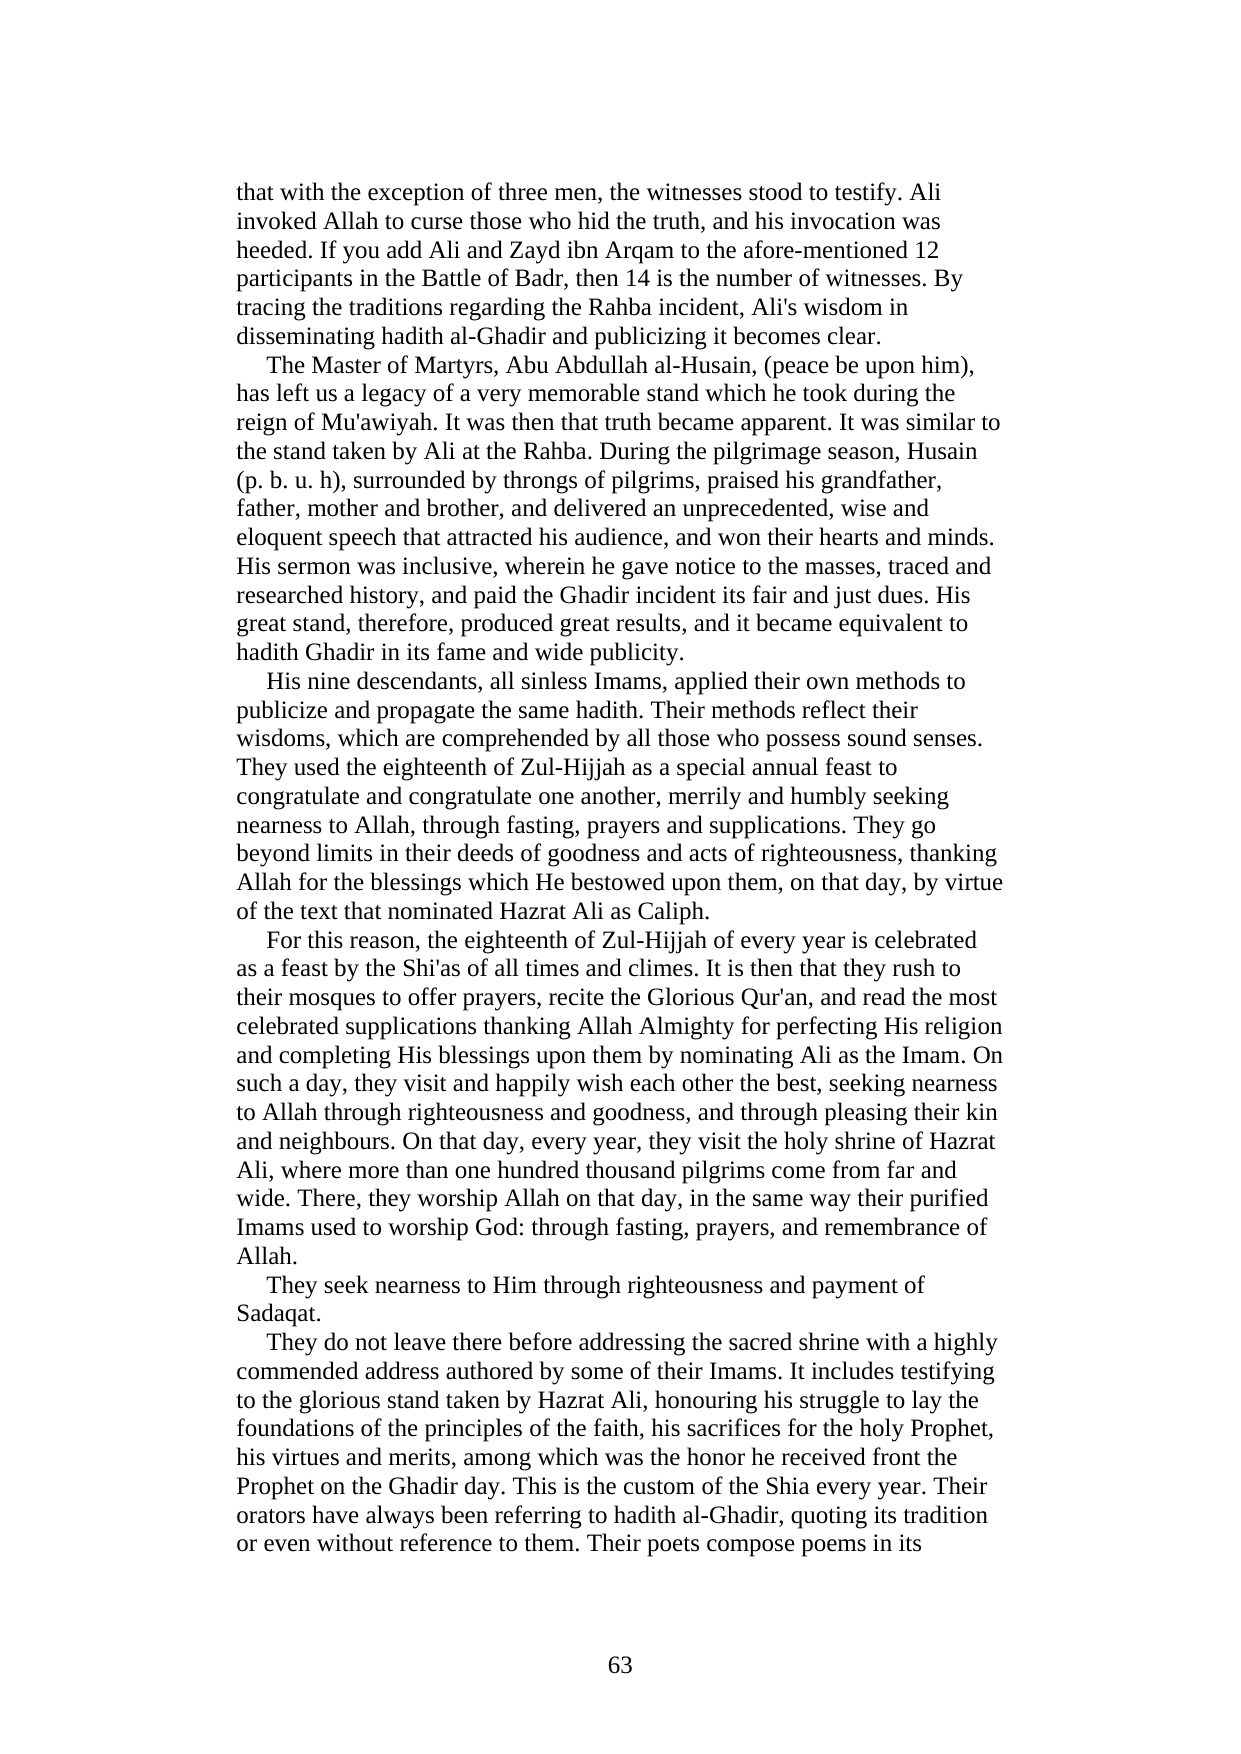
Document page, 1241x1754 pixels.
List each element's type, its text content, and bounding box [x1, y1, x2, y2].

text They seek nearness to Him through righteousness and payment of Sadaqat. [236, 1270, 1004, 1327]
text The Master of Martyrs, Abu Abdullah al-Husain, (peace be upon him), has left us a legacy of a very memorable stand which he took during the reign of Mu'awiyah. It was then that truth became apparent. It was similar to the stand taken by Ali at the Rahba. During the pilgrimage season, Husain (p. b. u. h), surrounded by throngs of pilgrims, praised his grandfather, father, mother and brother, and delivered an unprecedented, wise and eloquent speech that attracted his audience, and won their hearts and minds. His sermon was inclusive, wherein he gave notice to the masses, traced and researched history, and paid the Ghadir incident its fair and just dues. His great stand, therefore, produced great results, and it became equivalent to hadith Ghadir in its fame and wide publicity. [236, 350, 1004, 666]
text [236, 177, 1004, 350]
text For this reason, the eighteenth of Zul-Hijjah of every year is celebrated as a feast by the Shi'as of all times and climes. It is then that they rush to their mosques to offer prayers, recite the Glorious Qur'an, and read the most celebrated supplications thanking Allah Almighty for perfecting His religion and completing His blessings upon them by nominating Ali as the Imam. On such a day, they visit and happily wish each other the best, seeking nearness to Allah through righteousness and goodness, and through pleasing their kin and neighbours. On that day, every year, they visit the holy shrine of Hazrat Ali, where more than one hundred thousand pilgrims come from far and wide. There, they worship Allah on that day, in the same way their purified Imams used to worship God: through fasting, prayers, and remembrance of Allah. [236, 925, 1004, 1270]
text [236, 1327, 1004, 1557]
text His nine descendants, all sinless Imams, applied their own methods to publicize and propagate the same hadith. Their methods reflect their wisdoms, which are comprehended by all those who possess sound senses. They used the eighteenth of Zul-Hijjah as a special annual feast to congratulate and congratulate one another, merrily and humbly seeking nearness to Allah, through fasting, prayers and supplications. They go beyond limits in their deeds of goodness and acts of righteousness, thanking Allah for the blessings which He bestowed upon them, on that day, by virtue of the text that nominated Hazrat Ali as Caliph. [236, 666, 1004, 925]
